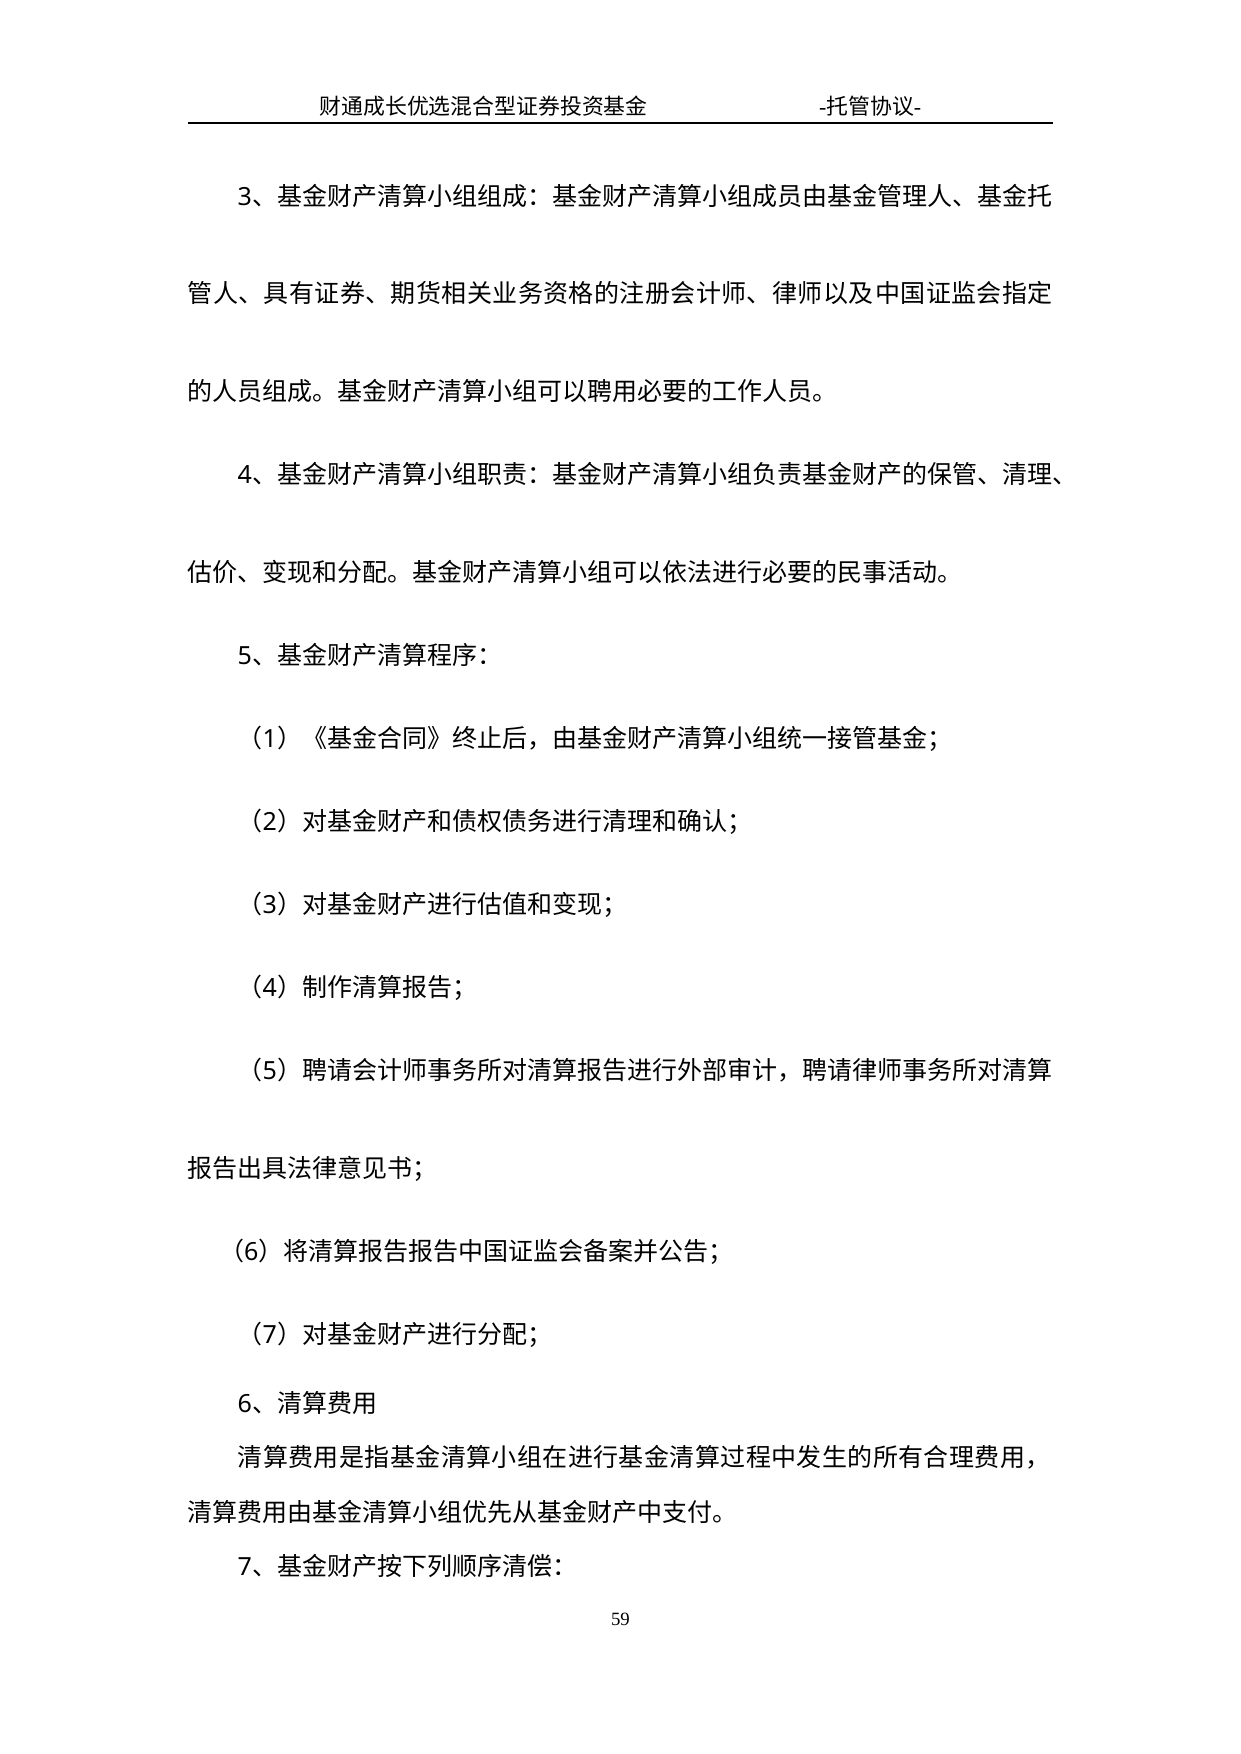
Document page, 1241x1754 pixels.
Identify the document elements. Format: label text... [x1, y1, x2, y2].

text 7、基金财产按下列顺序清偿： [187, 1546, 1053, 1583]
text （5）聘请会计师事务所对清算报告进行外部审计，聘请律师事务所对清算报告出具法律意见书； [187, 1036, 1053, 1199]
text 清算费用是指基金清算小组在进行基金清算过程中发生的所有合理费用，清算费用由基金清算小组优先从基金财产中支付。 [187, 1438, 1053, 1528]
text 6、清算费用 [187, 1383, 1053, 1419]
text （4）制作清算报告； [187, 953, 1053, 1018]
text （1）《基金合同》终止后，由基金财产清算小组统一接管基金； [187, 704, 1053, 769]
text 5、基金财产清算程序： [187, 621, 1053, 686]
text （3）对基金财产进行估值和变现； [187, 870, 1053, 935]
text 4、基金财产清算小组职责：基金财产清算小组负责基金财产的保管、清理、估价、变现和分配。基金财产清算小组可以依法进行必要的民事活动。 [187, 440, 1053, 603]
text （2）对基金财产和债权债务进行清理和确认； [187, 787, 1053, 852]
text 3、基金财产清算小组组成：基金财产清算小组成员由基金管理人、基金托管人、具有证券、期货相关业务资格的注册会计师、律师以及中国证监会指定的人员组成。基金财产清算小组可以聘用必要的工作人员。 [187, 162, 1053, 422]
text （6）将清算报告报告中国证监会备案并公告； [187, 1217, 1053, 1282]
text （7）对基金财产进行分配； [187, 1300, 1053, 1365]
